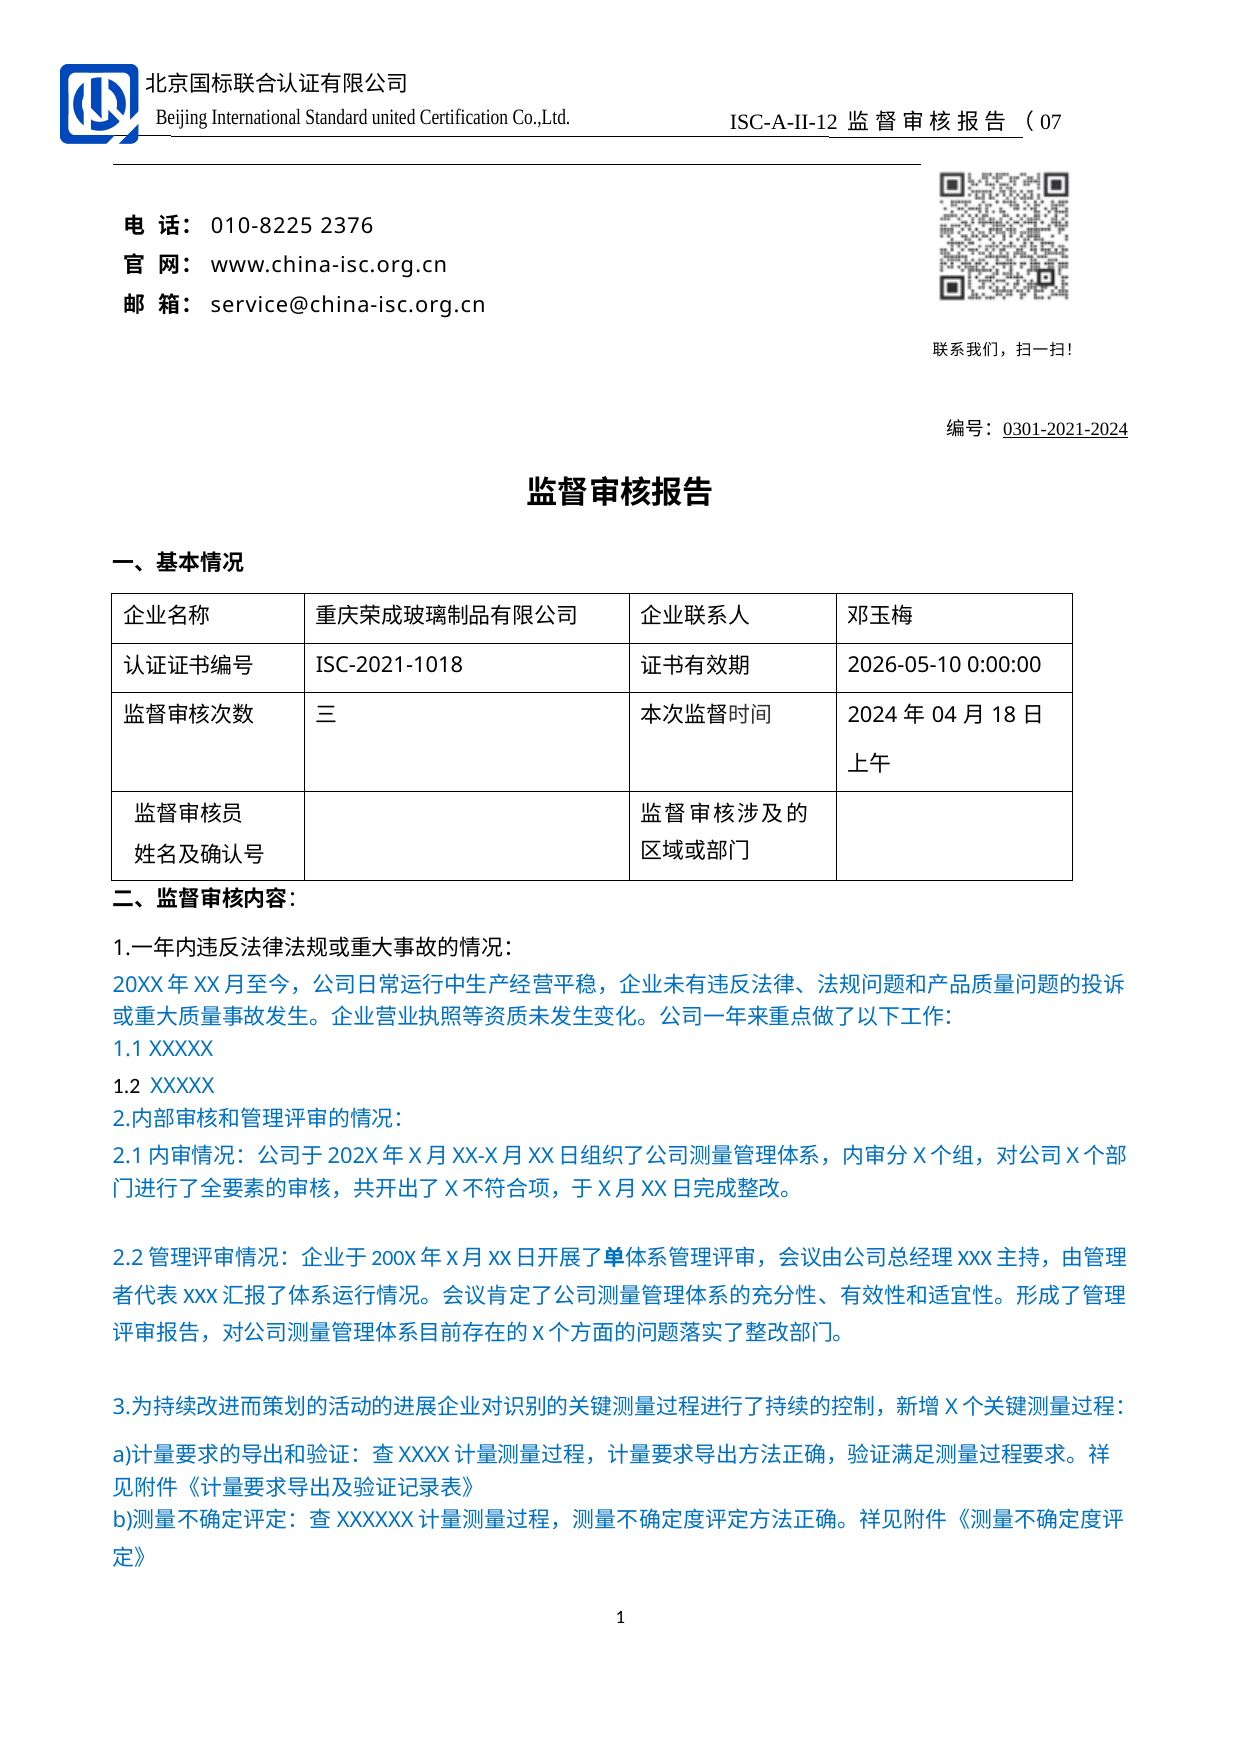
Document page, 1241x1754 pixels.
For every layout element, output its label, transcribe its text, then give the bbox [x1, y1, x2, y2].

text 编号：0301-2021-2024 [112, 411, 1128, 443]
table_cell 2026-05-10 0:00:00 [837, 644, 1072, 692]
table_cell 地 址： 北京市朝阳区北三环东路8号1幢-3至26层101内8层810 电 话： 010-8225 2376 官 网： www.china-isc.org.cn 邮 箱： service@china-isc.org.cn [113, 165, 921, 368]
table_cell 三 [305, 693, 629, 791]
text 2.1内审情况：公司于202X年X月XX-X月XX日组织了公司测量管理体系，内审分X个组，对公司X个部门进行了全要素的审核，共开出了X不符合项，于X月XX日完成整改。 [112, 1138, 1128, 1203]
text 2.内部审核和管理评审的情况： [112, 1101, 1128, 1133]
picture [932, 167, 1078, 310]
text 监督审核报告 [112, 457, 1128, 522]
table_cell 本次监督时间 [630, 693, 836, 791]
text 1.2 XXXXX [112, 1068, 1128, 1101]
text 1.1 XXXXX [112, 1031, 1128, 1064]
text 二、监督审核内容： [112, 881, 1128, 913]
table_cell ISC-2021-1018 [305, 644, 629, 692]
table_header 重庆荣成玻璃制品有限公司 [305, 594, 629, 643]
text 20XX年XX月至今，公司日常运行中生产经营平稳，企业未有违反法律、法规问题和产品质量问题的投诉或重大质量事故发生。企业营业执照等资质未发生变化。公司一年来重点做了以下工作： [112, 966, 1128, 1031]
text 一、基本情况 [112, 544, 1128, 577]
table_cell [305, 792, 629, 880]
table_cell 监督审核员 姓名及确认号 [112, 792, 304, 880]
table_cell 监督审核涉及的区域或部门 [630, 792, 836, 880]
table_header 邓玉梅 [837, 594, 1072, 643]
text b)测量不确定评定：查XXXXXX计量测量过程，测量不确定度评定方法正确。祥见附件《测量不确定度评定》 [112, 1502, 1128, 1572]
text 1.一年内违反法律法规或重大事故的情况： [112, 929, 1128, 962]
text 2.2管理评审情况：企业于200X年X月XX日开展了单体系管理评审，会议由公司总经理XXX主持，由管理者代表XXX汇报了体系运行情况。会议肯定了公司测量管理体系的充分性、有效性和适宜性。形成了管理评审报告，对公司测量管理体系目前存在的X个方面的问题落实了整改部门。 [112, 1240, 1128, 1347]
picture [60, 64, 139, 144]
table_cell 证书有效期 [630, 644, 836, 692]
text a)计量要求的导出和验证：查XXXX计量测量过程，计量要求导出方法正确，验证满足测量过程要求。祥见附件《计量要求导出及验证记录表》 [112, 1437, 1128, 1502]
table_header 企业联系人 [630, 594, 836, 643]
table_cell 监督审核次数 [112, 693, 304, 791]
table_cell 2024年04月18日 上午 [837, 693, 1072, 791]
table_cell [837, 792, 1072, 880]
table_header 企业名称 [112, 594, 304, 643]
text 3.为持续改进而策划的活动的进展企业对识别的关键测量过程进行了持续的控制，新增X个关键测量过程： [112, 1388, 1128, 1421]
table_cell 认证证书编号 [112, 644, 304, 692]
